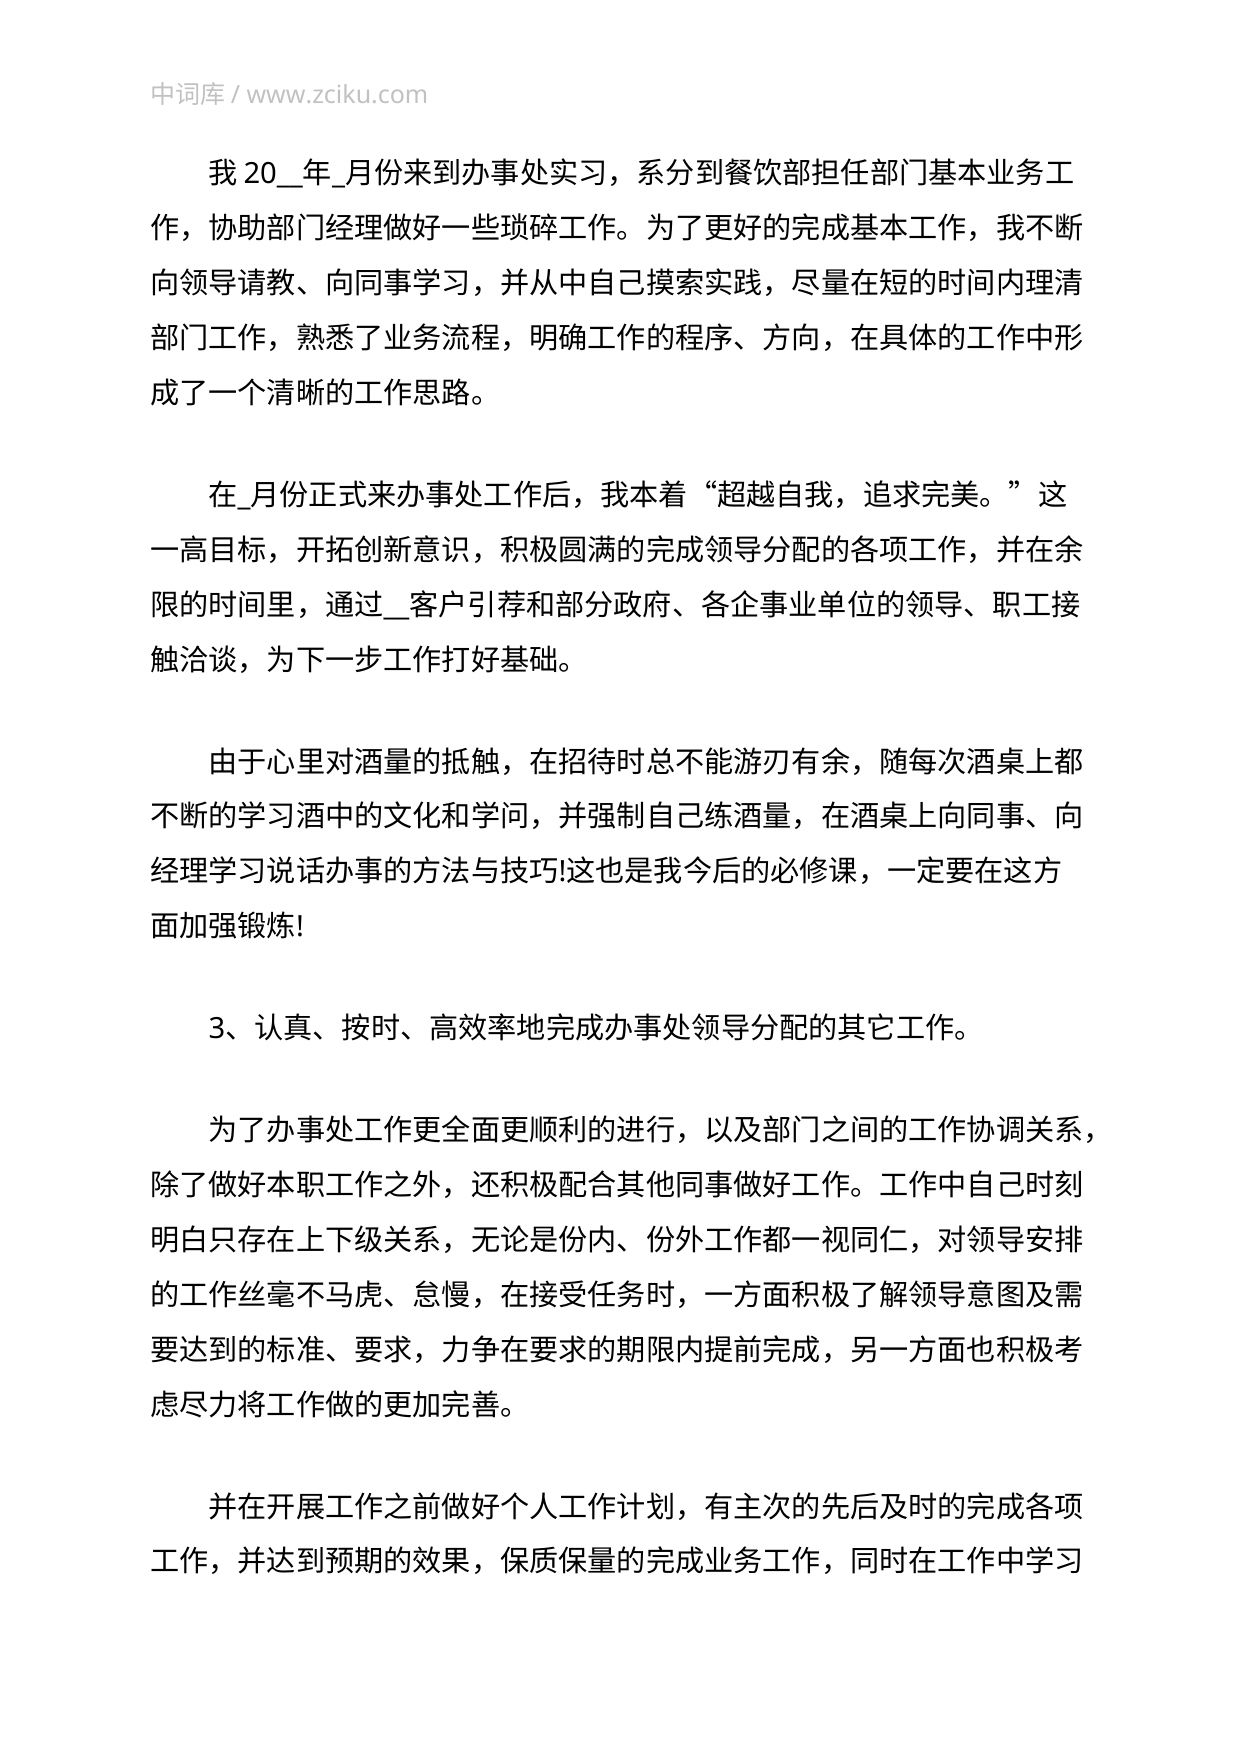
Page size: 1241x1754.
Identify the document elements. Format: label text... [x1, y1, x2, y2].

text 由于心里对酒量的抵触，在招待时总不能游刃有余，随每次酒桌上都不断的学习酒中的文化和学问，并强制自己练酒量，在酒桌上向同事、向经理学习说话办事的方法与技巧!这也是我今后的必修课，一定要在这方面加强锻炼! [150, 738, 1090, 945]
text 在_月份正式来办事处工作后，我本着“超越自我，追求完美。”这一高目标，开拓创新意识，积极圆满的完成领导分配的各项工作，并在余限的时间里，通过__客户引荐和部分政府、各企事业单位的领导、职工接触洽谈，为下一步工作打好基础。 [150, 471, 1090, 679]
text 为了办事处工作更全面更顺利的进行，以及部门之间的工作协调关系，除了做好本职工作之外，还积极配合其他同事做好工作。工作中自己时刻明白只存在上下级关系，无论是份内、份外工作都一视同仁，对领导安排的工作丝毫不马虎、怠慢，在接受任务时，一方面积极了解领导意图及需要达到的标准、要求，力争在要求的期限内提前完成，另一方面也积极考虑尽力将工作做的更加完善。 [150, 1107, 1090, 1424]
text 我20__年_月份来到办事处实习，系分到餐饮部担任部门基本业务工作，协助部门经理做好一些琐碎工作。为了更好的完成基本工作，我不断向领导请教、向同事学习，并从中自己摸索实践，尽量在短的时间内理清部门工作，熟悉了业务流程，明确工作的程序、方向，在具体的工作中形成了一个清晰的工作思路。 [150, 150, 1090, 412]
text 3、认真、按时、高效率地完成办事处领导分配的其它工作。 [150, 1005, 1090, 1047]
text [150, 1483, 1090, 1580]
